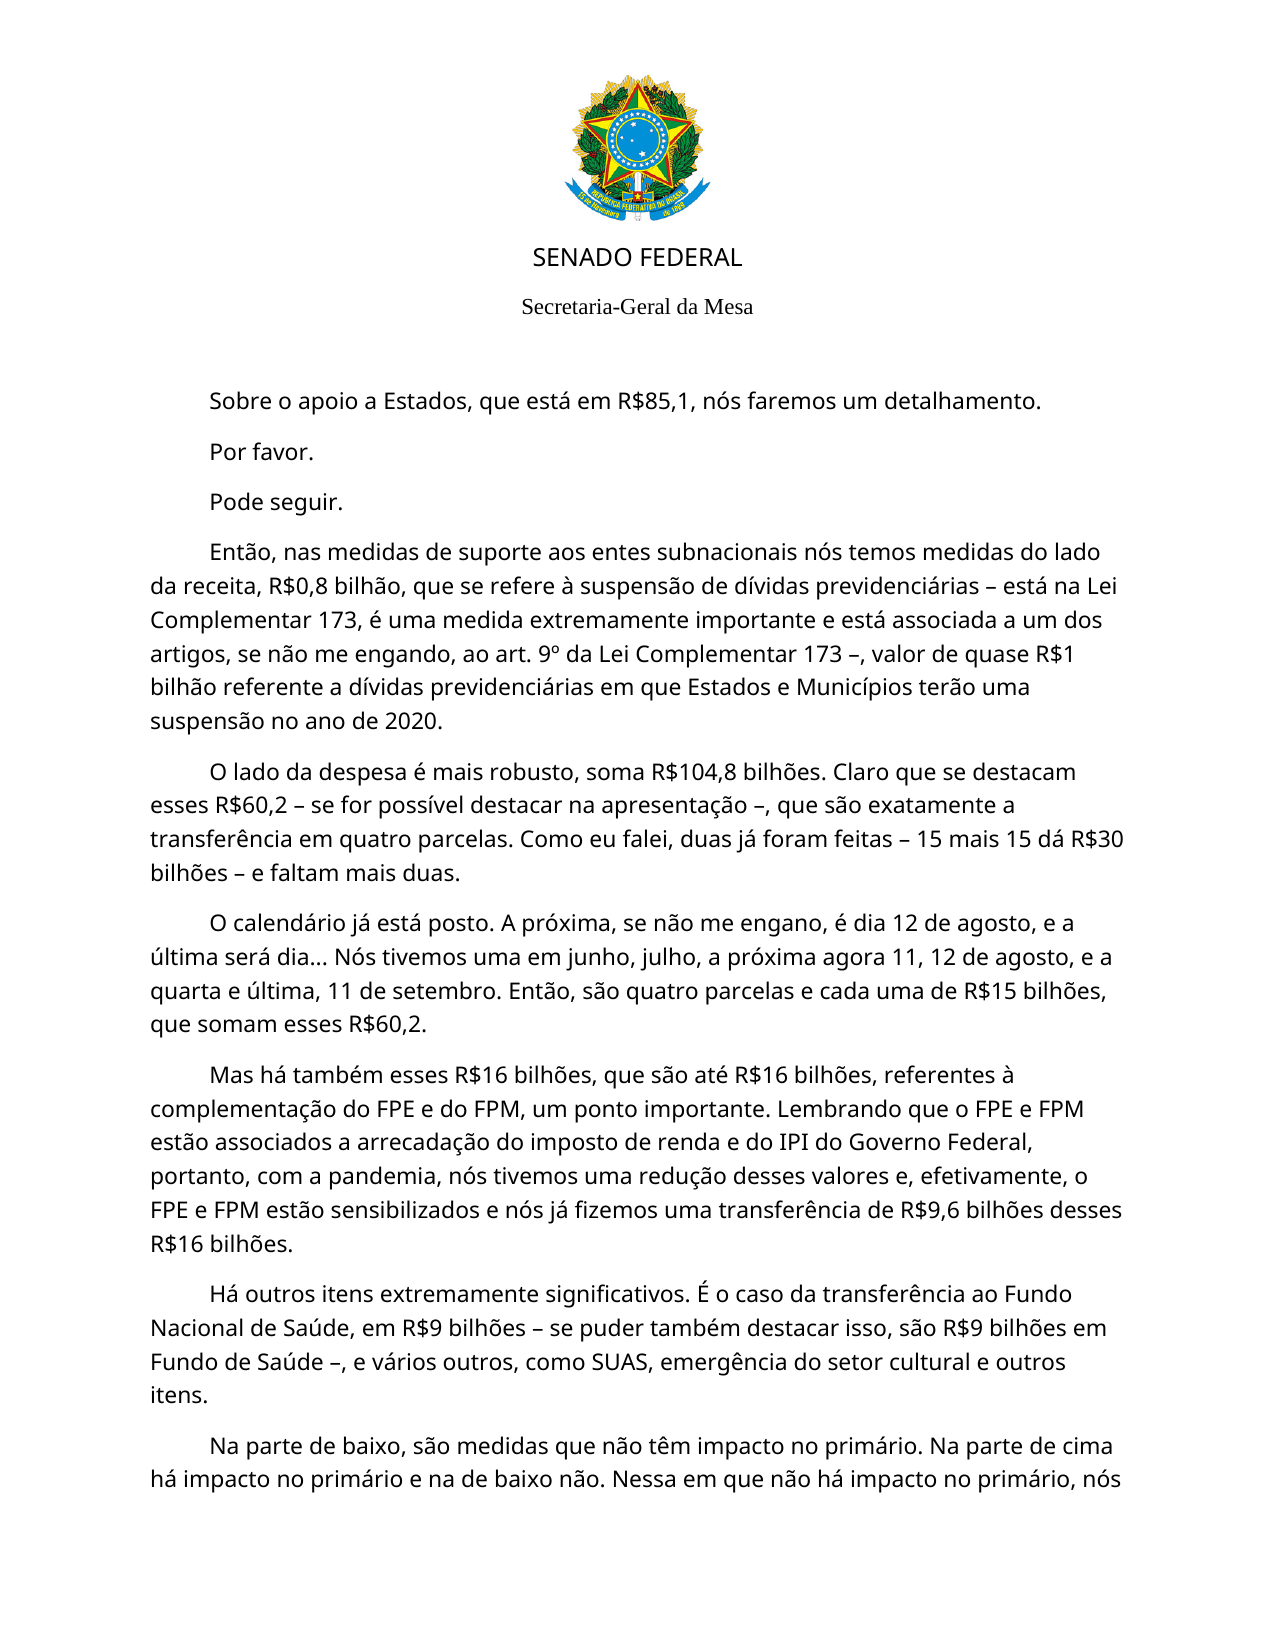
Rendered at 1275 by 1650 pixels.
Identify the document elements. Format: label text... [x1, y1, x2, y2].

text Pode seguir. [150, 486, 1125, 517]
picture [564, 75, 711, 221]
text Então, nas medidas de suporte aos entes subnacionais nós temos medidas do lado da receita, R$0,8 bilhão, que se refere à suspensão de dívidas previdenciárias – está na Lei Complementar 173, é uma medida extremamente importante e está associada a um dos artigos, se não me engando, ao art. 9º da Lei Complementar 173 –, valor de quase R$1 bilhão referente a dívidas previdenciárias em que Estados e Municípios terão uma suspensão no ano de 2020. [150, 536, 1125, 736]
text Por favor. [150, 435, 1125, 467]
text Mas há também esses R$16 bilhões, que são até R$16 bilhões, referentes à complementação do FPE e do FPM, um ponto importante. Lembrando que o FPE e FPM estão associados a arrecadação do imposto de renda e do IPI do Governo Federal, portanto, com a pandemia, nós tivemos uma redução desses valores e, efetivamente, o FPE e FPM estão sensibilizados e nós já fizemos uma transferência de R$9,6 bilhões desses R$16 bilhões. [150, 1059, 1125, 1259]
text O calendário já está posto. A próxima, se não me engano, é dia 12 de agosto, e a última será dia... Nós tivemos uma em junho, julho, a próxima agora 11, 12 de agosto, e a quarta e última, 11 de setembro. Então, são quatro parcelas e cada uma de R$15 bilhões, que somam esses R$60,2. [150, 907, 1125, 1039]
text Há outros itens extremamente significativos. É o caso da transferência ao Fundo Nacional de Saúde, em R$9 bilhões – se puder também destacar isso, são R$9 bilhões em Fundo de Saúde –, e vários outros, como SUAS, emergência do setor cultural e outros itens. [150, 1278, 1125, 1410]
text O lado da despesa é mais robusto, soma R$104,8 bilhões. Claro que se destacam esses R$60,2 – se for possível destacar na apresentação –, que são exatamente a transferência em quatro parcelas. Como eu falei, duas já foram feitas – 15 mais 15 dá R$30 bilhões – e faltam mais duas. [150, 755, 1125, 888]
text Sobre o apoio a Estados, que está em R$85,1, nós faremos um detalhamento. [150, 385, 1125, 416]
